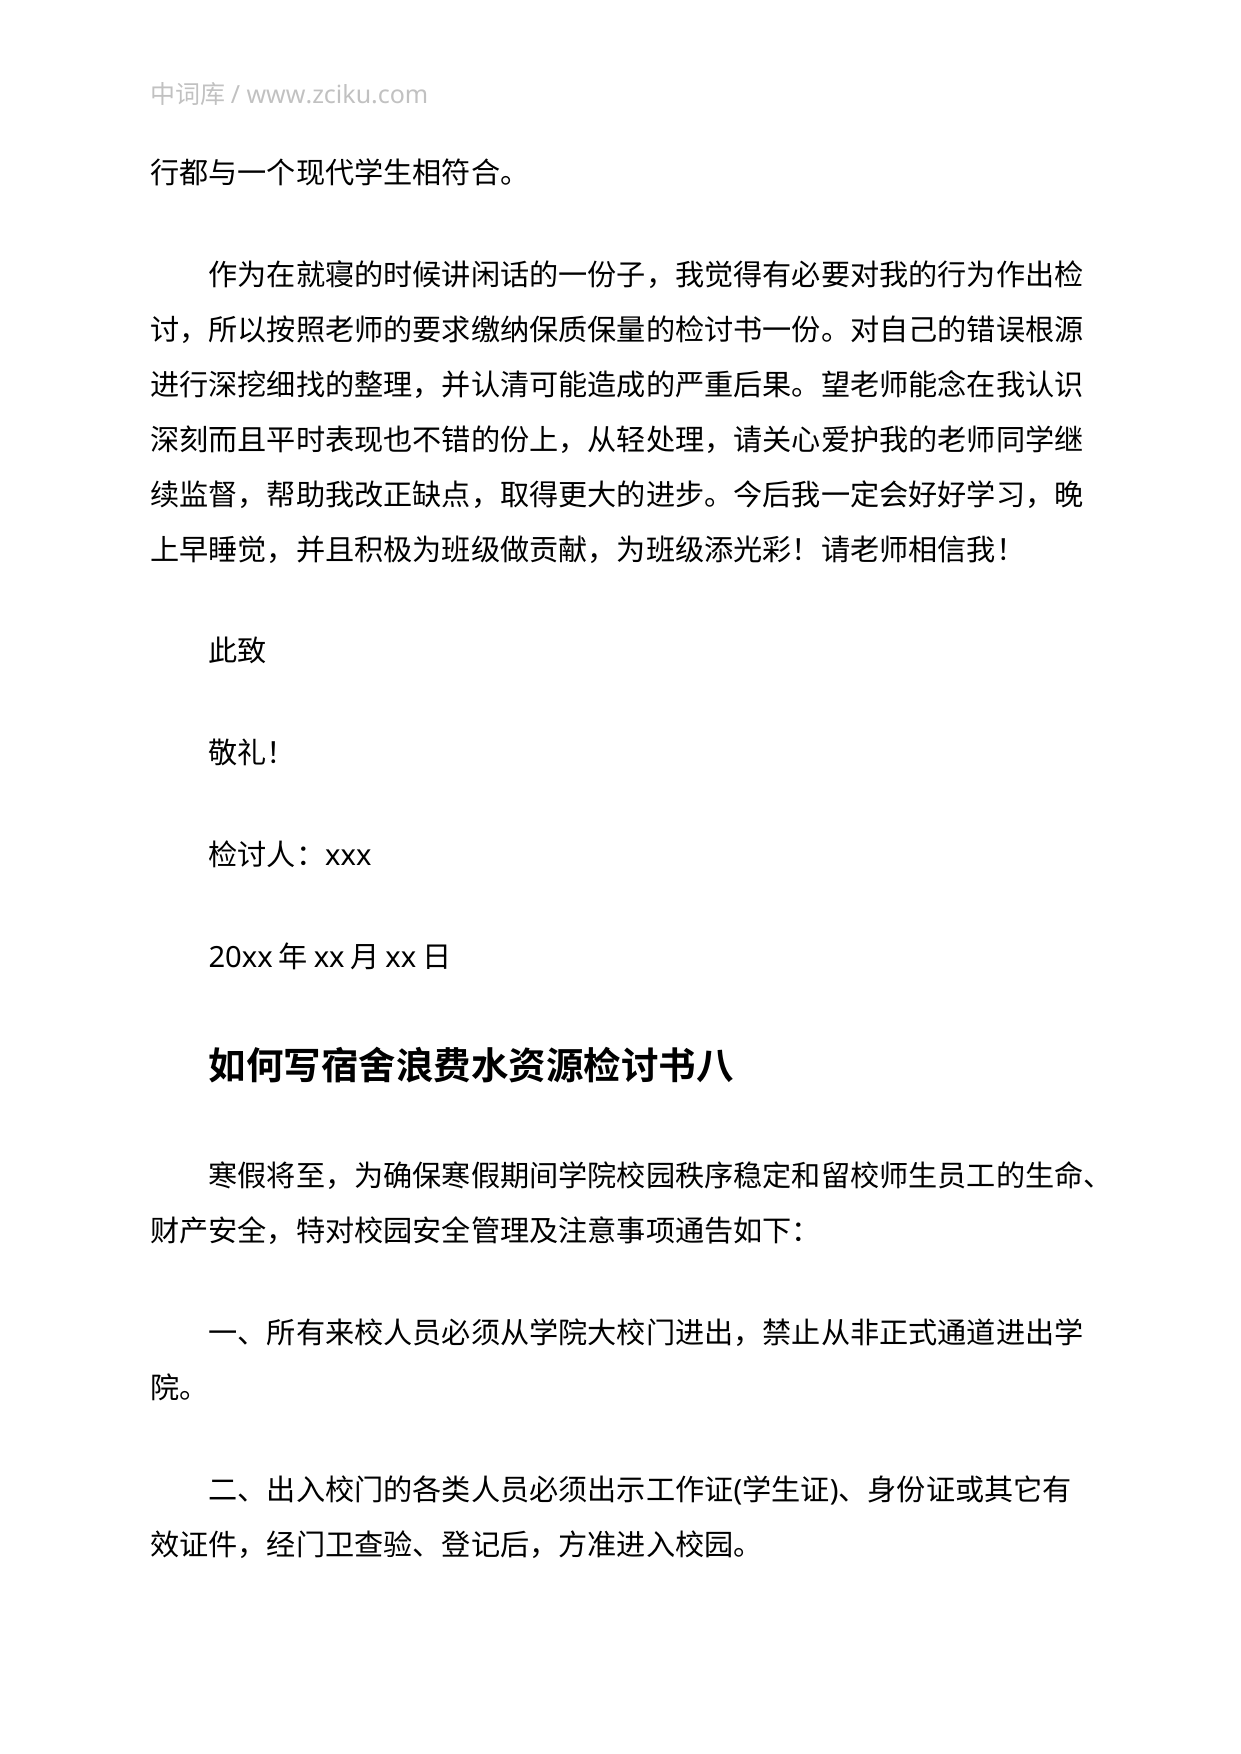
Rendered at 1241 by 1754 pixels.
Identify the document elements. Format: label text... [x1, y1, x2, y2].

text 作为在就寝的时候讲闲话的一份子，我觉得有必要对我的行为作出检讨，所以按照老师的要求缴纳保质保量的检讨书一份。对自己的错误根源进行深挖细找的整理，并认清可能造成的严重后果。望老师能念在我认识深刻而且平时表现也不错的份上，从轻处理，请关心爱护我的老师同学继续监督，帮助我改正缺点，取得更大的进步。今后我一定会好好学习，晚上早睡觉，并且积极为班级做贡献，为班级添光彩！请老师相信我！ [150, 252, 1090, 568]
text 如何写宿舍浪费水资源检讨书八 [150, 1036, 1090, 1090]
text 寒假将至，为确保寒假期间学院校园秩序稳定和留校师生员工的生命、财产安全，特对校园安全管理及注意事项通告如下： [150, 1153, 1090, 1250]
text 一、所有来校人员必须从学院大校门进出，禁止从非正式通道进出学院。 [150, 1309, 1090, 1407]
text 二、出入校门的各类人员必须出示工作证(学生证)、身份证或其它有效证件，经门卫查验、登记后，方准进入校园。 [150, 1466, 1090, 1563]
text 敬礼！ [150, 730, 1090, 772]
text 此致 [150, 628, 1090, 670]
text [150, 150, 1090, 192]
text 20xx年xx月xx日 [150, 933, 1090, 976]
text 检讨人：xxx [150, 832, 1090, 874]
